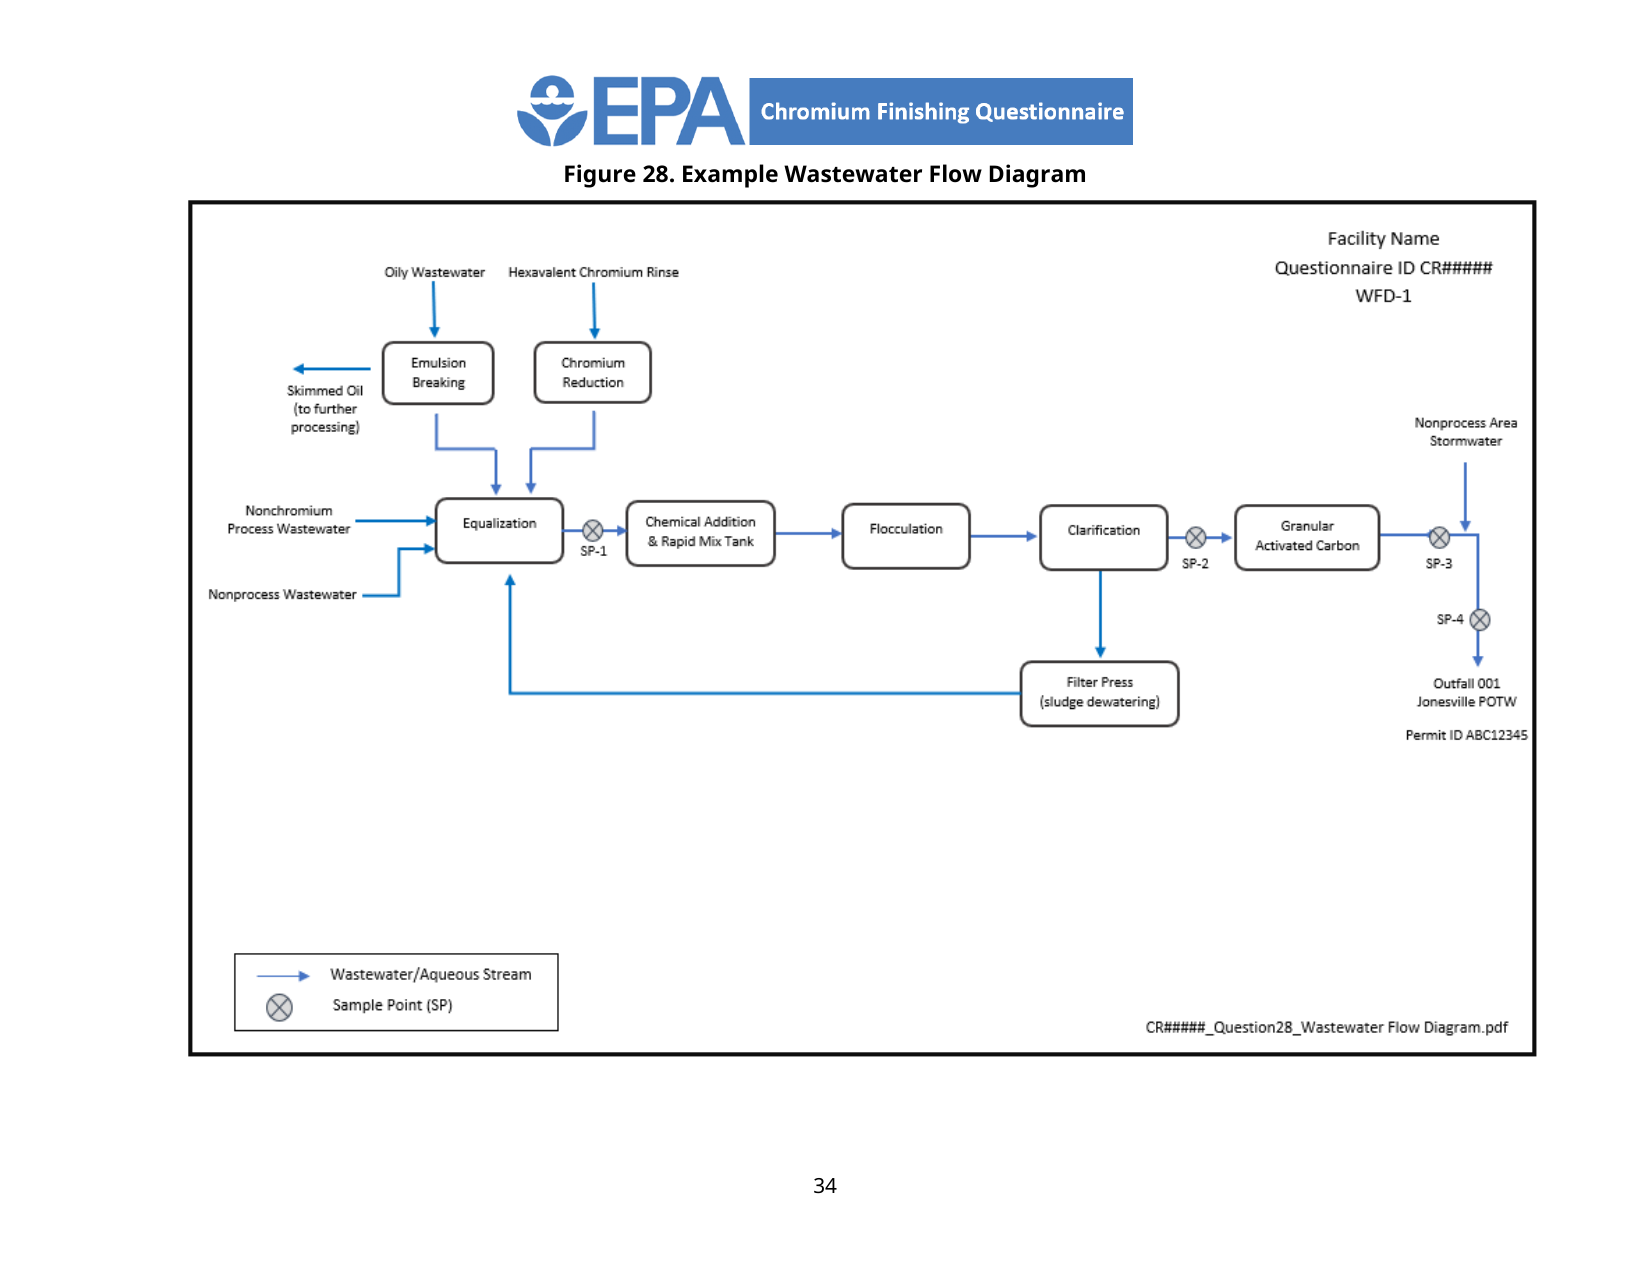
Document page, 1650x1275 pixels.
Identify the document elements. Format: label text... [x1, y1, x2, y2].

picture [514, 75, 1136, 150]
list Figure 28. Example Wastewater Flow Diagram [150, 162, 1500, 187]
picture [187, 200, 1538, 1058]
